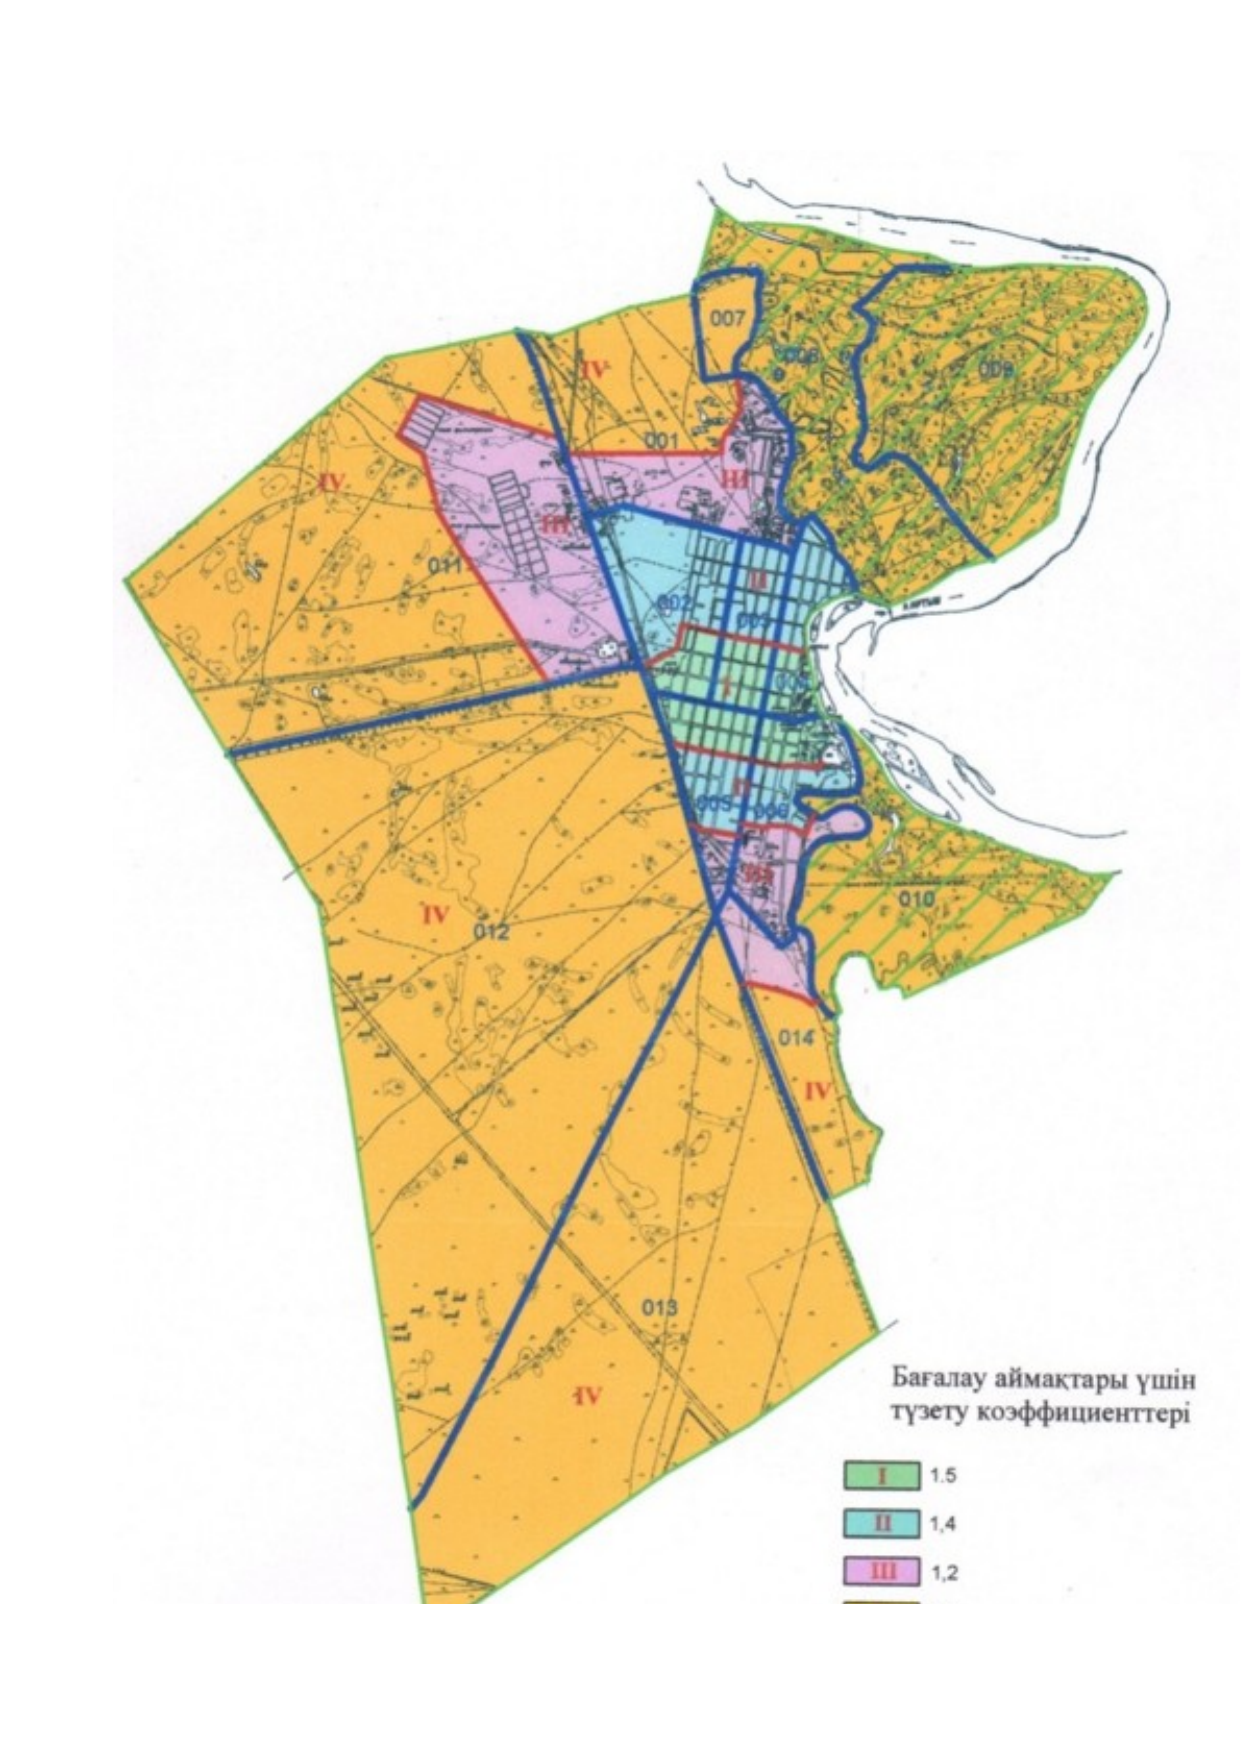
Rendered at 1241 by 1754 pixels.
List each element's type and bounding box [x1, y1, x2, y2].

picture [112, 150, 1241, 1604]
